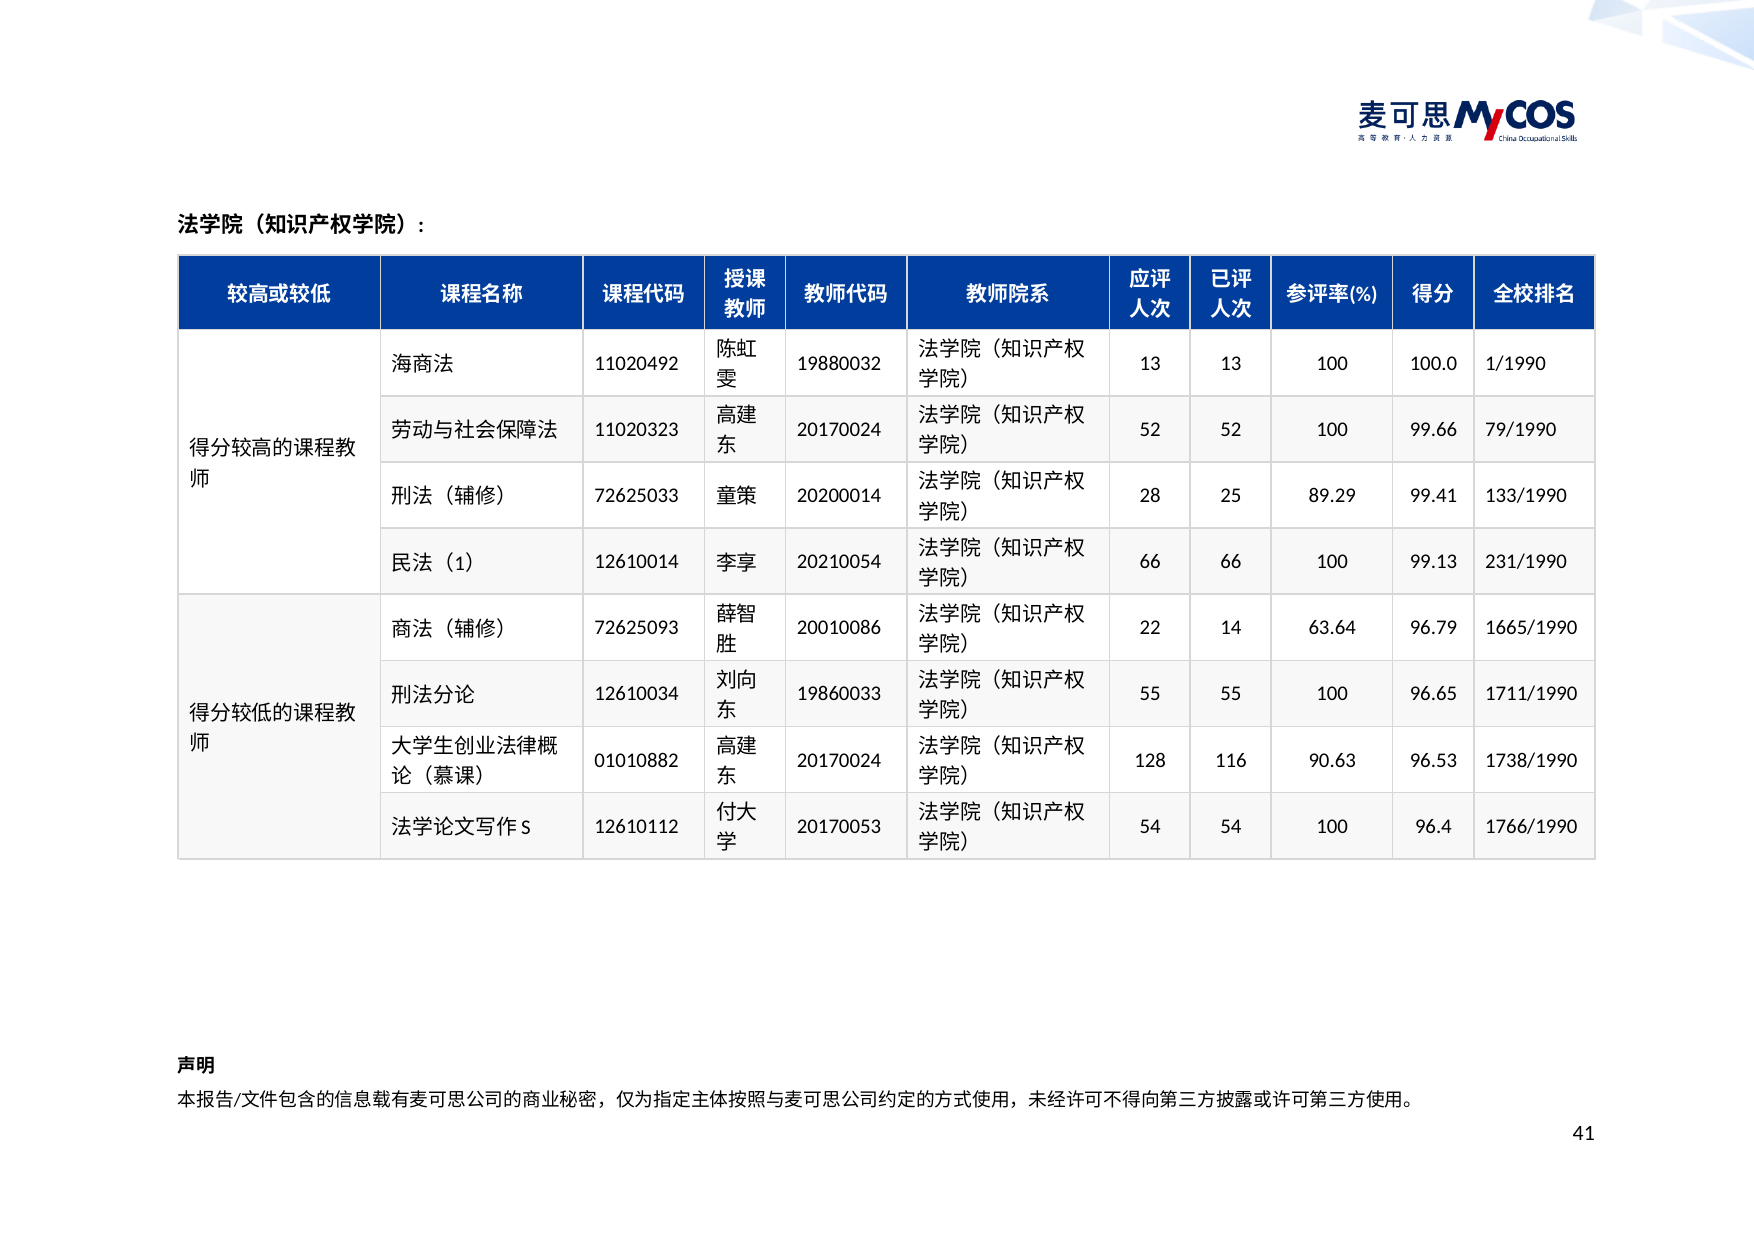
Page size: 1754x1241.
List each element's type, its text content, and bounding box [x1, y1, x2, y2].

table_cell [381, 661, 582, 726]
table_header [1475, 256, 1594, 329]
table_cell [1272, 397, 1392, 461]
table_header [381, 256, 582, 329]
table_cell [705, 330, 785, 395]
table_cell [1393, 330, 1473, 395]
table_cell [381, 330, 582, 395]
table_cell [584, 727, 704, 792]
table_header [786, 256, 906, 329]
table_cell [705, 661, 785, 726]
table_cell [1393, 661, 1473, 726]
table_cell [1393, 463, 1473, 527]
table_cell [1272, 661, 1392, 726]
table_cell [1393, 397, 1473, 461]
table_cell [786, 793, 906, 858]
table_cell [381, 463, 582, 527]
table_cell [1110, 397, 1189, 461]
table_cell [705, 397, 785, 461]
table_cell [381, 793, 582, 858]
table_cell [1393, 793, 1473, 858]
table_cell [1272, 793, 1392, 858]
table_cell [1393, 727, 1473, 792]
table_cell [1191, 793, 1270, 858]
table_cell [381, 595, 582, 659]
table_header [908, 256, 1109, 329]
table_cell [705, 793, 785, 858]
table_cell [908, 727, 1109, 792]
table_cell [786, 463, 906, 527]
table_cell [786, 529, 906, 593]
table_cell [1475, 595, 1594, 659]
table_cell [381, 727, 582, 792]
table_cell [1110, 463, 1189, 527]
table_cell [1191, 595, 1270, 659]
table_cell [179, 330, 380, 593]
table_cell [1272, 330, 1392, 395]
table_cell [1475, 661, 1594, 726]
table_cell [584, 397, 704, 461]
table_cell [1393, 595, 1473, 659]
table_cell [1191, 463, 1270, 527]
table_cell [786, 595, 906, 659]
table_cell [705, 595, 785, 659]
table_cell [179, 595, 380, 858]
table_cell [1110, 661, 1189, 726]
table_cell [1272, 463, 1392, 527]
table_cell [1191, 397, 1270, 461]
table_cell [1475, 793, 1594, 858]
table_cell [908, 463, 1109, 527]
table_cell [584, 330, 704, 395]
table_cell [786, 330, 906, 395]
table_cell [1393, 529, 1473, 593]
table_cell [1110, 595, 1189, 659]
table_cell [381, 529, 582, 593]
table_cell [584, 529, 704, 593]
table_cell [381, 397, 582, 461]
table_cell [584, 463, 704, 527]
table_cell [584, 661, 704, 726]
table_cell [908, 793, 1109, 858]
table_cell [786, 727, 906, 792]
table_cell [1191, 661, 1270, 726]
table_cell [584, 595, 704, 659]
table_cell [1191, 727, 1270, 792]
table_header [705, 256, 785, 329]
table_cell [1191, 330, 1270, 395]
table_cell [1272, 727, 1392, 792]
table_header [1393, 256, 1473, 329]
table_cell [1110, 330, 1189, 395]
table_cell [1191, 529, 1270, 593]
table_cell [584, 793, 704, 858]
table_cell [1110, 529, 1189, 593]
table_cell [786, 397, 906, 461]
list 法学院（知识产权学院）: [177, 207, 1594, 238]
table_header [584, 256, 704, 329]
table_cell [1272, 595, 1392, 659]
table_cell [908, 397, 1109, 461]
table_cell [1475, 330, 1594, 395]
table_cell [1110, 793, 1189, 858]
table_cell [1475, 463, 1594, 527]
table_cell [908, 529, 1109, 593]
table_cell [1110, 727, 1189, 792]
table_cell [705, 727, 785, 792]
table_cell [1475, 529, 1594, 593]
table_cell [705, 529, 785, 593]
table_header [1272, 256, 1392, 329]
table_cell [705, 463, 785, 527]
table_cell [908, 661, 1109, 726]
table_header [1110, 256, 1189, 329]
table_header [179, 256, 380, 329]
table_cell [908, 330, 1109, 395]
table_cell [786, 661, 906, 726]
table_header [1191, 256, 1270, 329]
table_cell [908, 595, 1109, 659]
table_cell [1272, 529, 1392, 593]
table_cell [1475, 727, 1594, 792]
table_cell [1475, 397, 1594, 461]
picture [1358, 0, 1754, 188]
